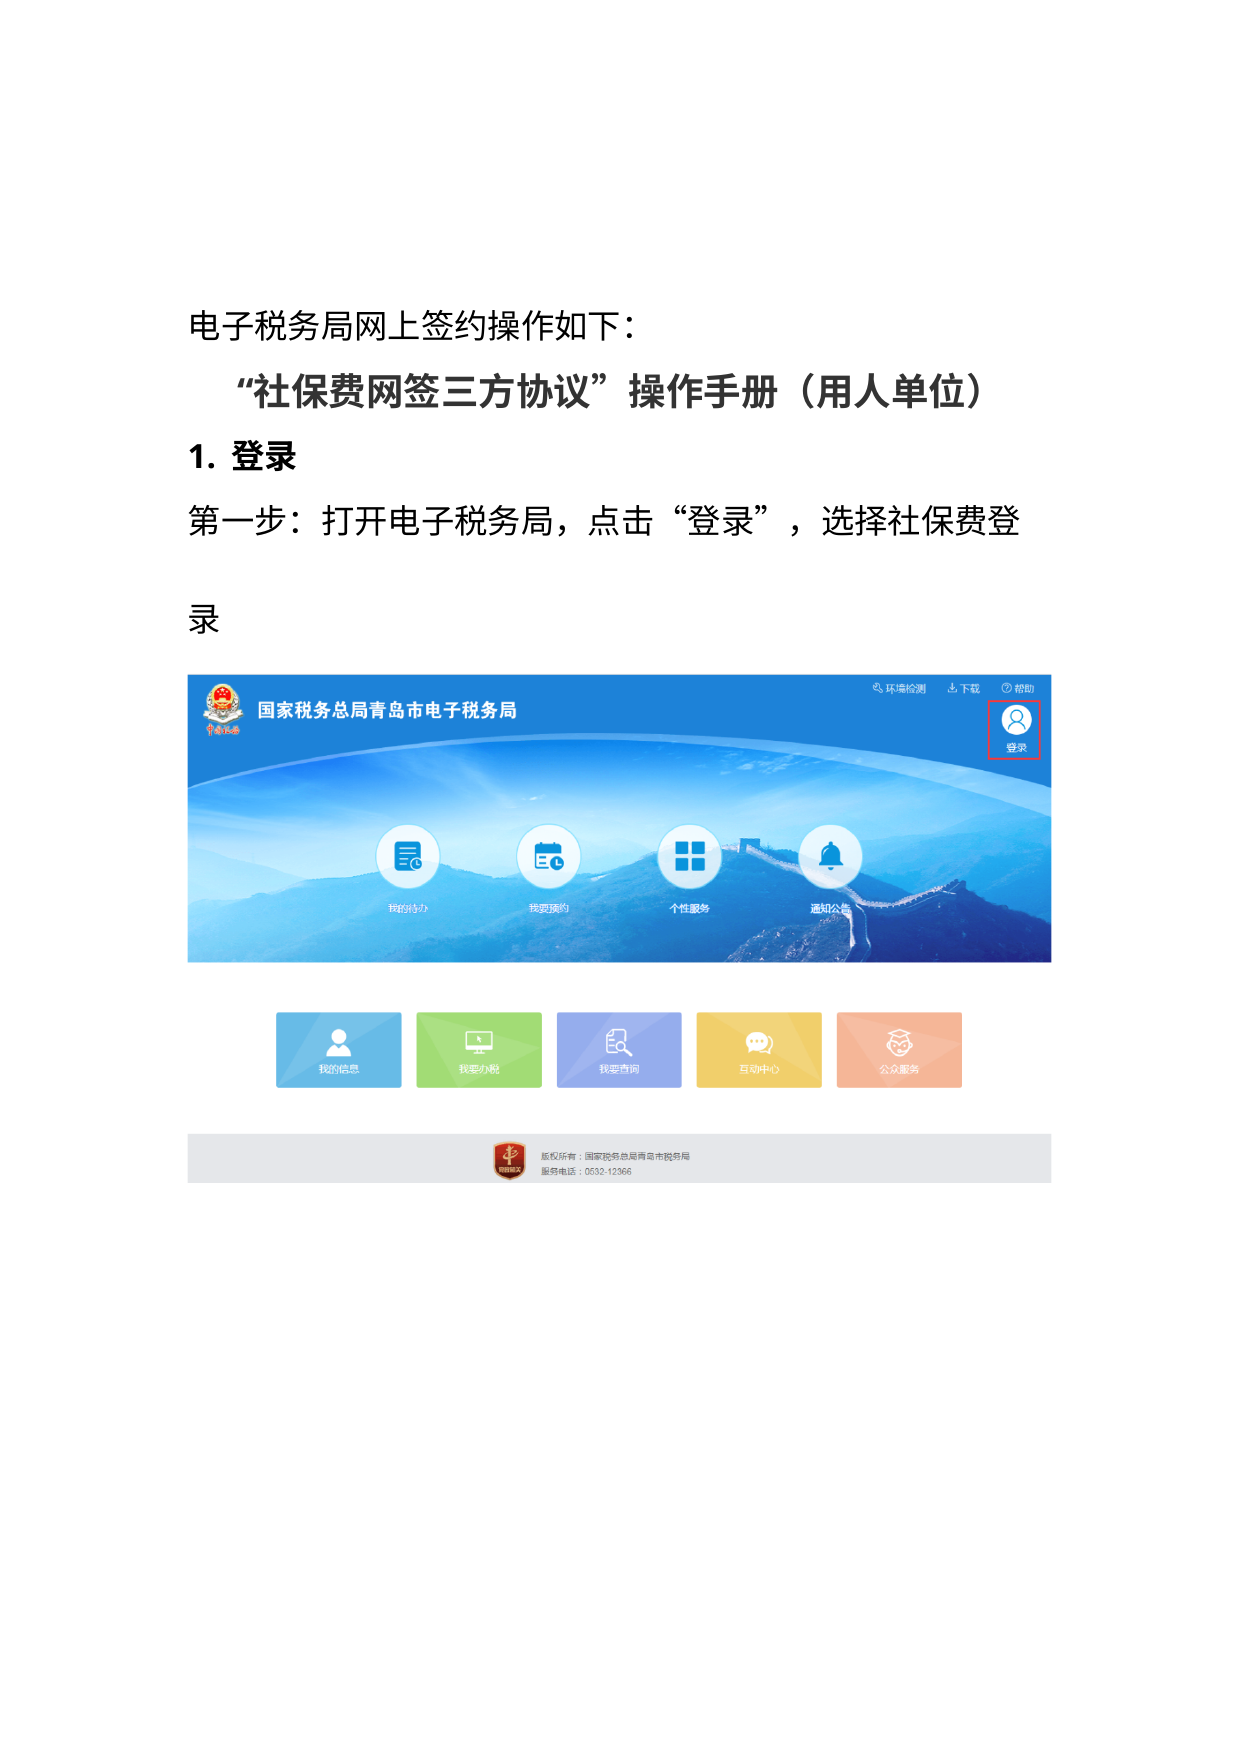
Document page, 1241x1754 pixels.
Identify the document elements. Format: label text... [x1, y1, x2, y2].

text 电子税务局网上签约操作如下： [187, 292, 1053, 357]
list 登录 [187, 422, 1053, 487]
picture [187, 673, 1052, 1183]
text “社保费网签三方协议”操作手册（用人单位） [187, 357, 1053, 422]
text 第一步：打开电子税务局，点击“登录”，选择社保费登录 [187, 487, 1053, 649]
